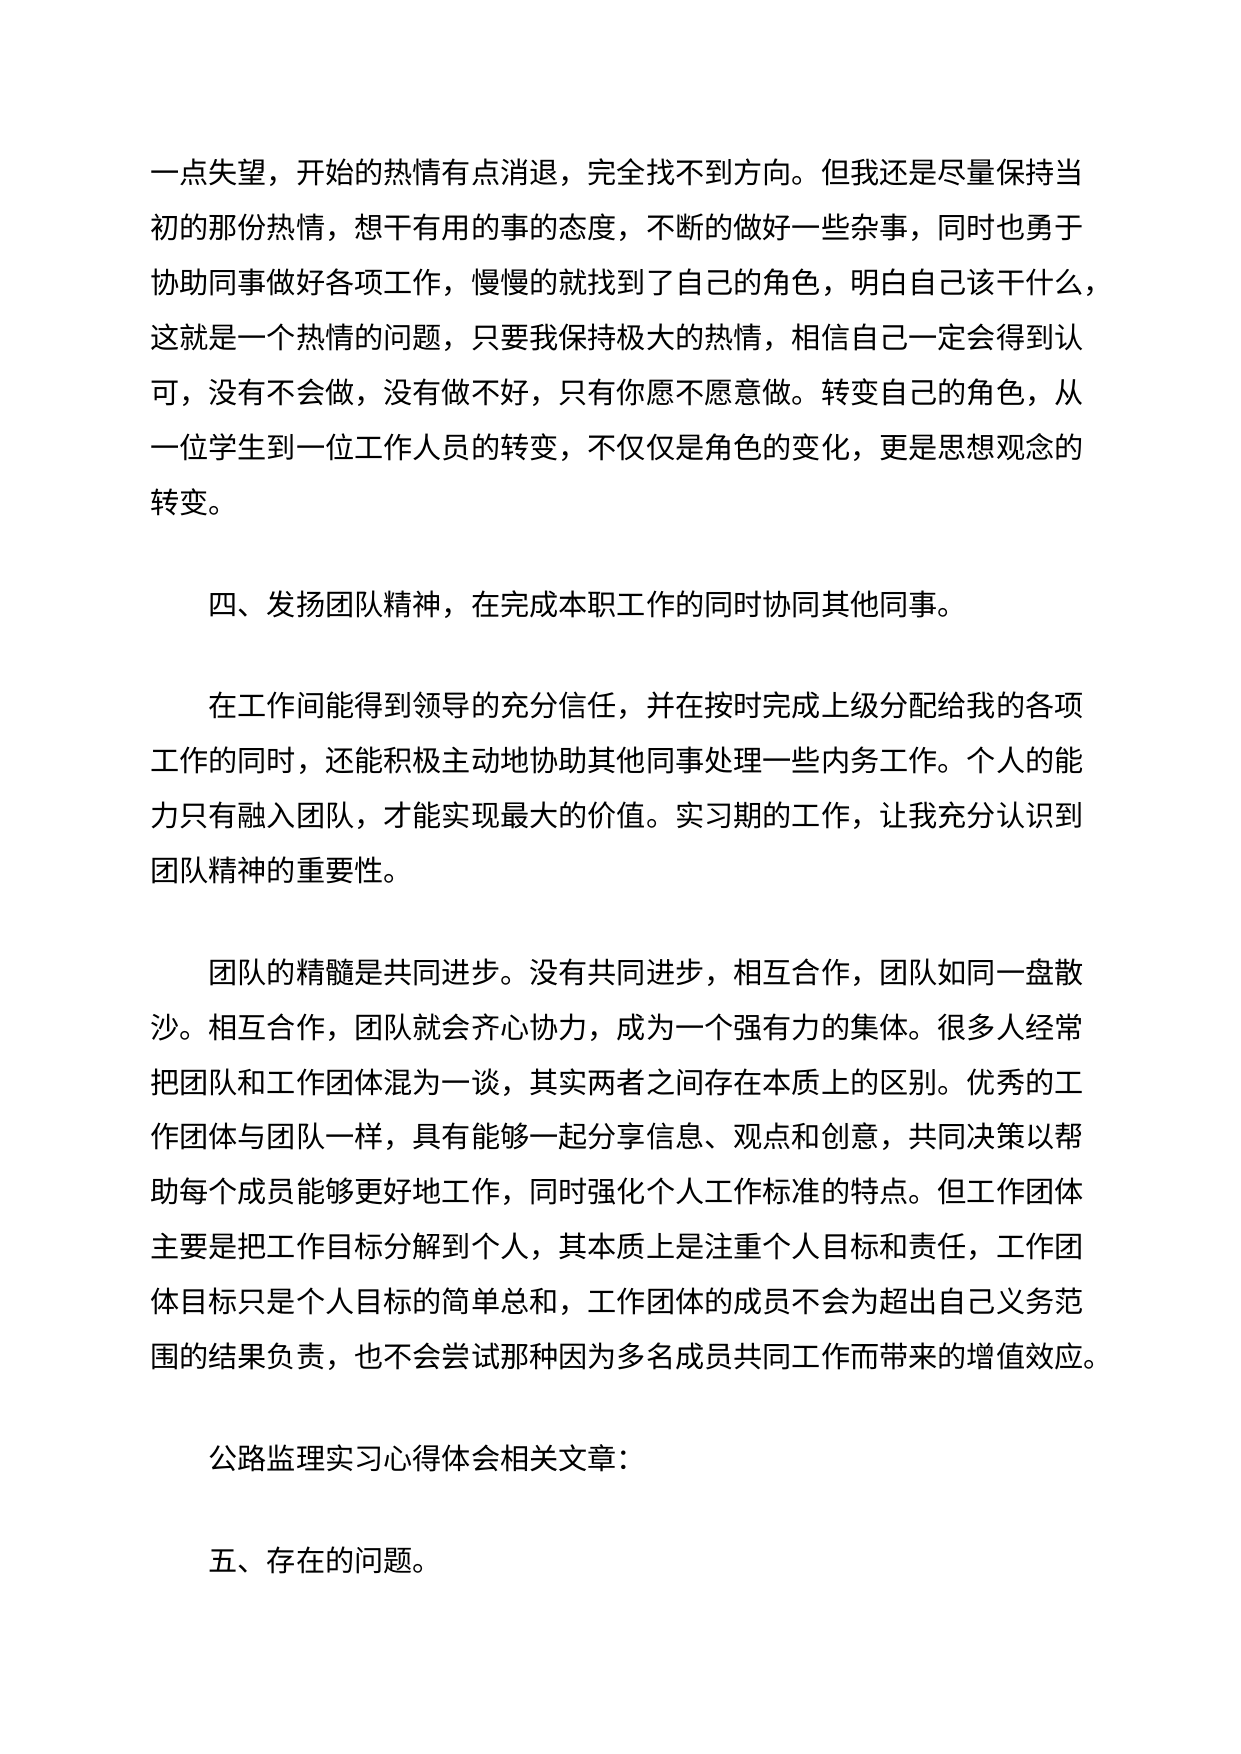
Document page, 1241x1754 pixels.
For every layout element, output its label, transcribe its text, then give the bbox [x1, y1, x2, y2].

text 团队的精髓是共同进步。没有共同进步，相互合作，团队如同一盘散沙。相互合作，团队就会齐心协力，成为一个强有力的集体。很多人经常把团队和工作团体混为一谈，其实两者之间存在本质上的区别。优秀的工作团体与团队一样，具有能够一起分享信息、观点和创意，共同决策以帮助每个成员能够更好地工作，同时强化个人工作标准的特点。但工作团体主要是把工作目标分解到个人，其本质上是注重个人目标和责任，工作团体目标只是个人目标的简单总和，工作团体的成员不会为超出自己义务范围的结果负责，也不会尝试那种因为多名成员共同工作而带来的增值效应。 [150, 949, 1090, 1376]
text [150, 150, 1090, 522]
text 在工作间能得到领导的充分信任，并在按时完成上级分配给我的各项工作的同时，还能积极主动地协助其他同事处理一些内务工作。个人的能力只有融入团队，才能实现最大的价值。实习期的工作，让我充分认识到团队精神的重要性。 [150, 683, 1090, 890]
text 五、存在的问题。 [150, 1537, 1090, 1579]
text 公路监理实习心得体会相关文章： [150, 1435, 1090, 1478]
text 四、发扬团队精神，在完成本职工作的同时协同其他同事。 [150, 581, 1090, 623]
